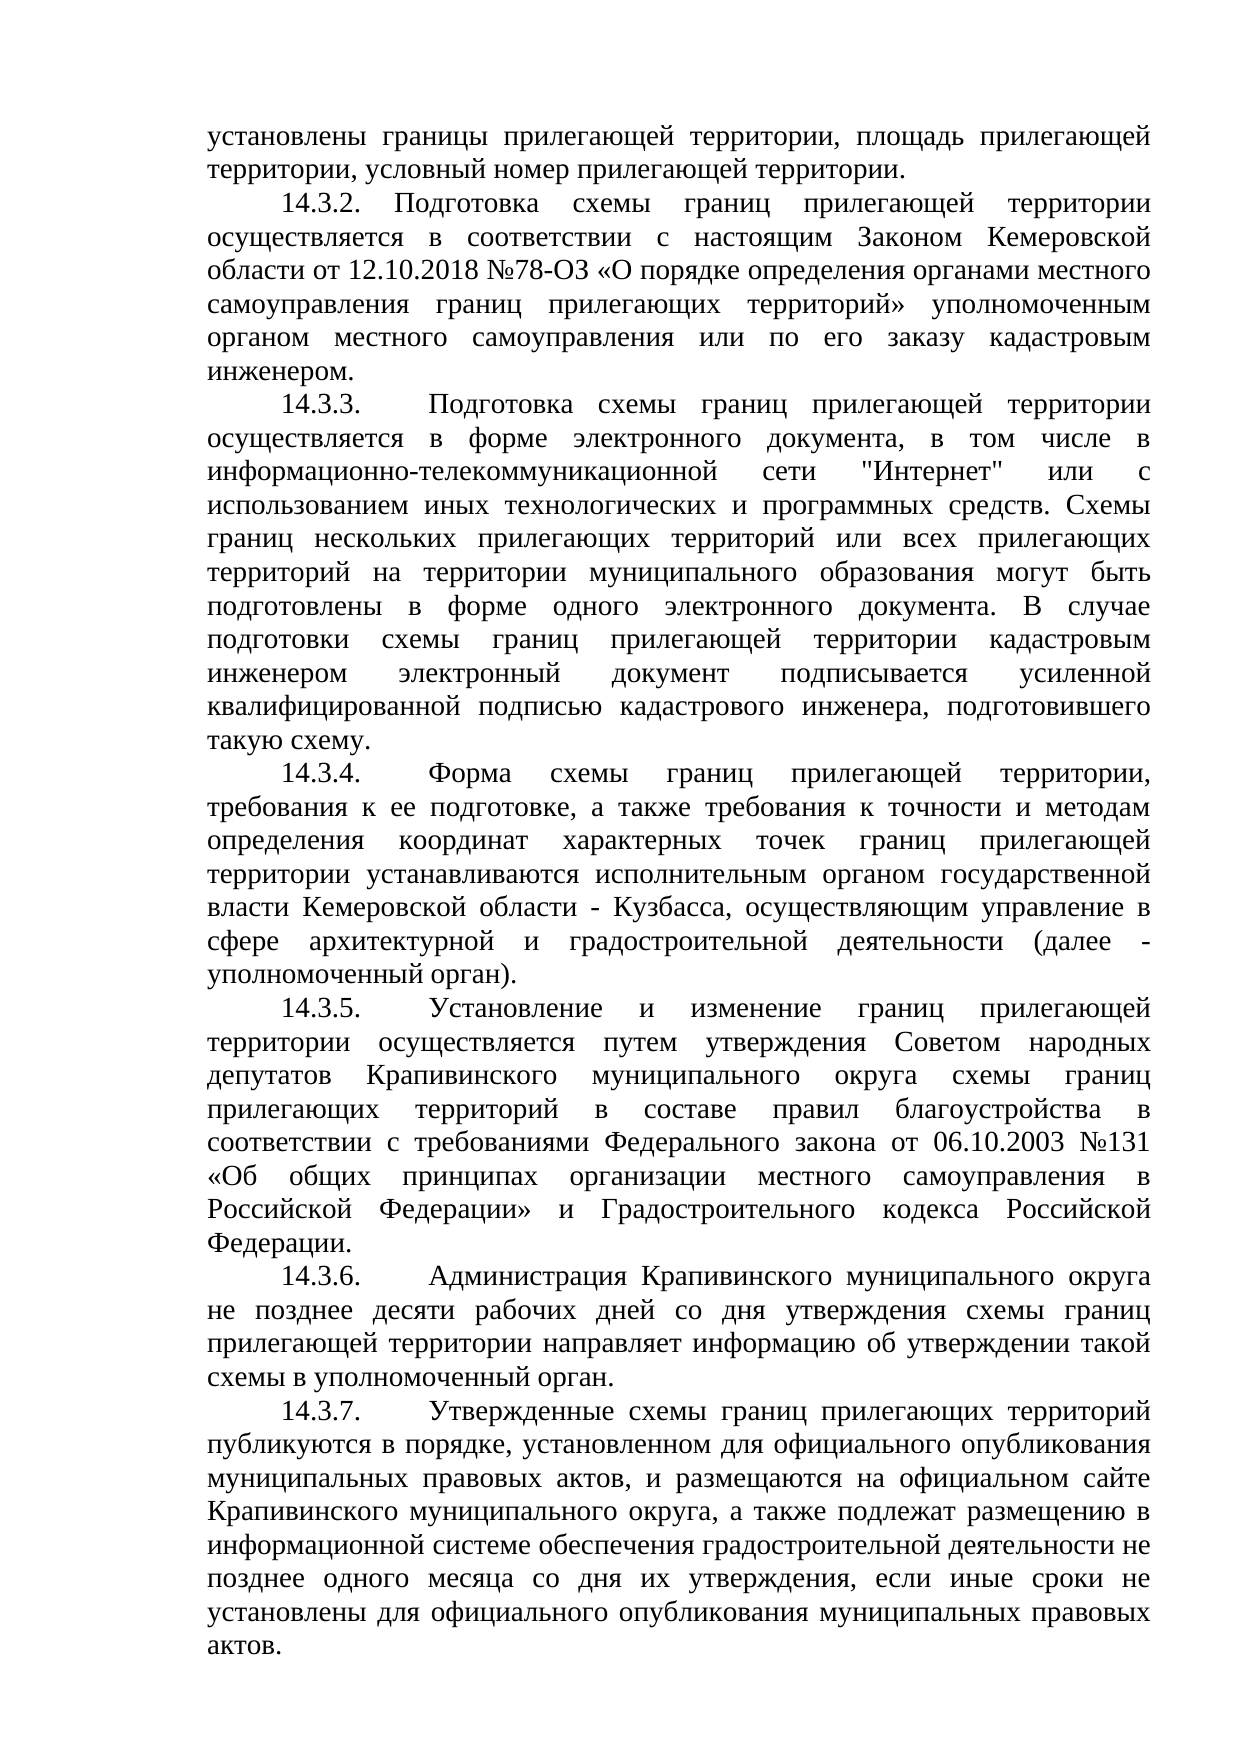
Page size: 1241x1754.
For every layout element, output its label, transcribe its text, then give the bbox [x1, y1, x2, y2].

text 14.3.4. Форма схемы границ прилегающей территории, требования к ее подготовке, а также требования к точности и методам определения координат характерных точек границ прилегающей территории устанавливаются исполнительным органом государственной власти Кемеровской области - Кузбасса, осуществляющим управление в сфере архитектурной и градостроительной деятельности (далее - уполномоченный орган). [207, 755, 1152, 990]
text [207, 118, 1152, 185]
text 14.3.2. Подготовка схемы границ прилегающей территории осуществляется в соответствии с настоящим Законом Кемеровской области от 12.10.2018 №78-ОЗ «О порядке определения органами местного самоуправления границ прилегающих территорий» уполномоченным органом местного самоуправления или по его заказу кадастровым инженером. [207, 185, 1152, 386]
text 14.3.6. Администрация Крапивинского муниципального округа не позднее десяти рабочих дней со дня утверждения схемы границ прилегающей территории направляет информацию об утверждении такой схемы в уполномоченный орган. [207, 1258, 1152, 1393]
text 14.3.7. Утвержденные схемы границ прилегающих территорий публикуются в порядке, установленном для официального опубликования муниципальных правовых актов, и размещаются на официальном сайте Крапивинского муниципального округа, а также подлежат размещению в информационной системе обеспечения градостроительной деятельности не позднее одного месяца со дня их утверждения, если иные сроки не установлены для официального опубликования муниципальных правовых актов. [207, 1393, 1152, 1661]
text 14.3.5. Установление и изменение границ прилегающей территории осуществляется путем утверждения Советом народных депутатов Крапивинского муниципального округа схемы границ прилегающих территорий в составе правил благоустройства в соответствии с требованиями Федерального закона от 06.10.2003 №131 «Об общих принципах организации местного самоуправления в Российской Федерации» и Градостроительного кодекса Российской Федерации. [207, 990, 1152, 1258]
text 14.3.3. Подготовка схемы границ прилегающей территории осуществляется в форме электронного документа, в том числе в информационно-телекоммуникационной сети "Интернет" или с использованием иных технологических и программных средств. Схемы границ нескольких прилегающих территорий или всех прилегающих территорий на территории муниципального образования могут быть подготовлены в форме одного электронного документа. В случае подготовки схемы границ прилегающей территории кадастровым инженером электронный документ подписывается усиленной квалифицированной подписью кадастрового инженера, подготовившего такую схему. [207, 386, 1152, 755]
